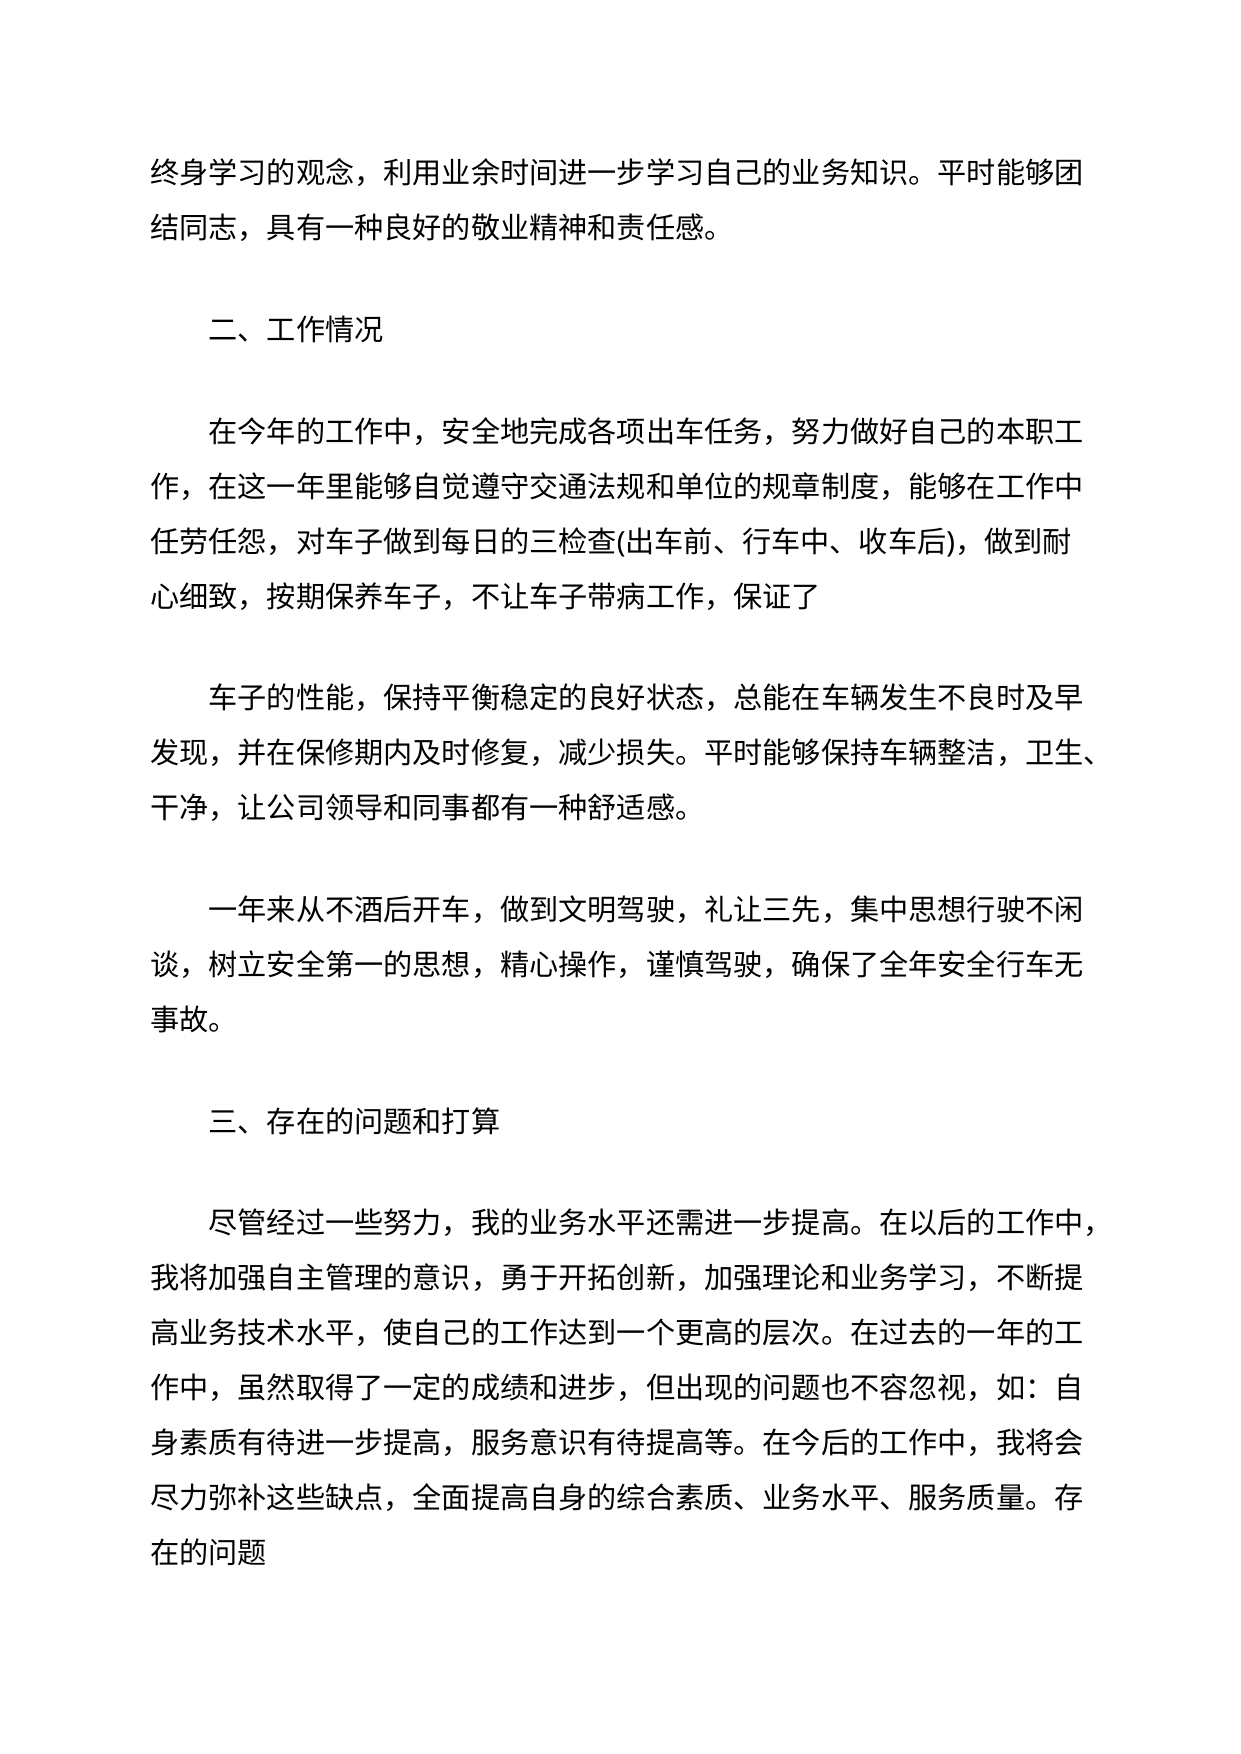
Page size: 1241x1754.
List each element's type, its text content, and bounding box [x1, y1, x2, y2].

text 一年来从不酒后开车，做到文明驾驶，礼让三先，集中思想行驶不闲谈，树立安全第一的思想，精心操作，谨慎驾驶，确保了全年安全行车无事故。 [150, 887, 1090, 1039]
text 二、工作情况 [150, 307, 1090, 349]
text 三、存在的问题和打算 [150, 1098, 1090, 1140]
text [150, 150, 1090, 247]
text 车子的性能，保持平衡稳定的良好状态，总能在车辆发生不良时及早发现，并在保修期内及时修复，减少损失。平时能够保持车辆整洁，卫生、干净，让公司领导和同事都有一种舒适感。 [150, 675, 1090, 827]
text 尽管经过一些努力，我的业务水平还需进一步提高。在以后的工作中，我将加强自主管理的意识，勇于开拓创新，加强理论和业务学习，不断提高业务技术水平，使自己的工作达到一个更高的层次。在过去的一年的工作中，虽然取得了一定的成绩和进步，但出现的问题也不容忽视，如：自身素质有待进一步提高，服务意识有待提高等。在今后的工作中，我将会尽力弥补这些缺点，全面提高自身的综合素质、业务水平、服务质量。存在的问题 [150, 1200, 1090, 1572]
text 在今年的工作中，安全地完成各项出车任务，努力做好自己的本职工作，在这一年里能够自觉遵守交通法规和单位的规章制度，能够在工作中任劳任怨，对车子做到每日的三检查(出车前、行车中、收车后)，做到耐心细致，按期保养车子，不让车子带病工作，保证了 [150, 408, 1090, 616]
